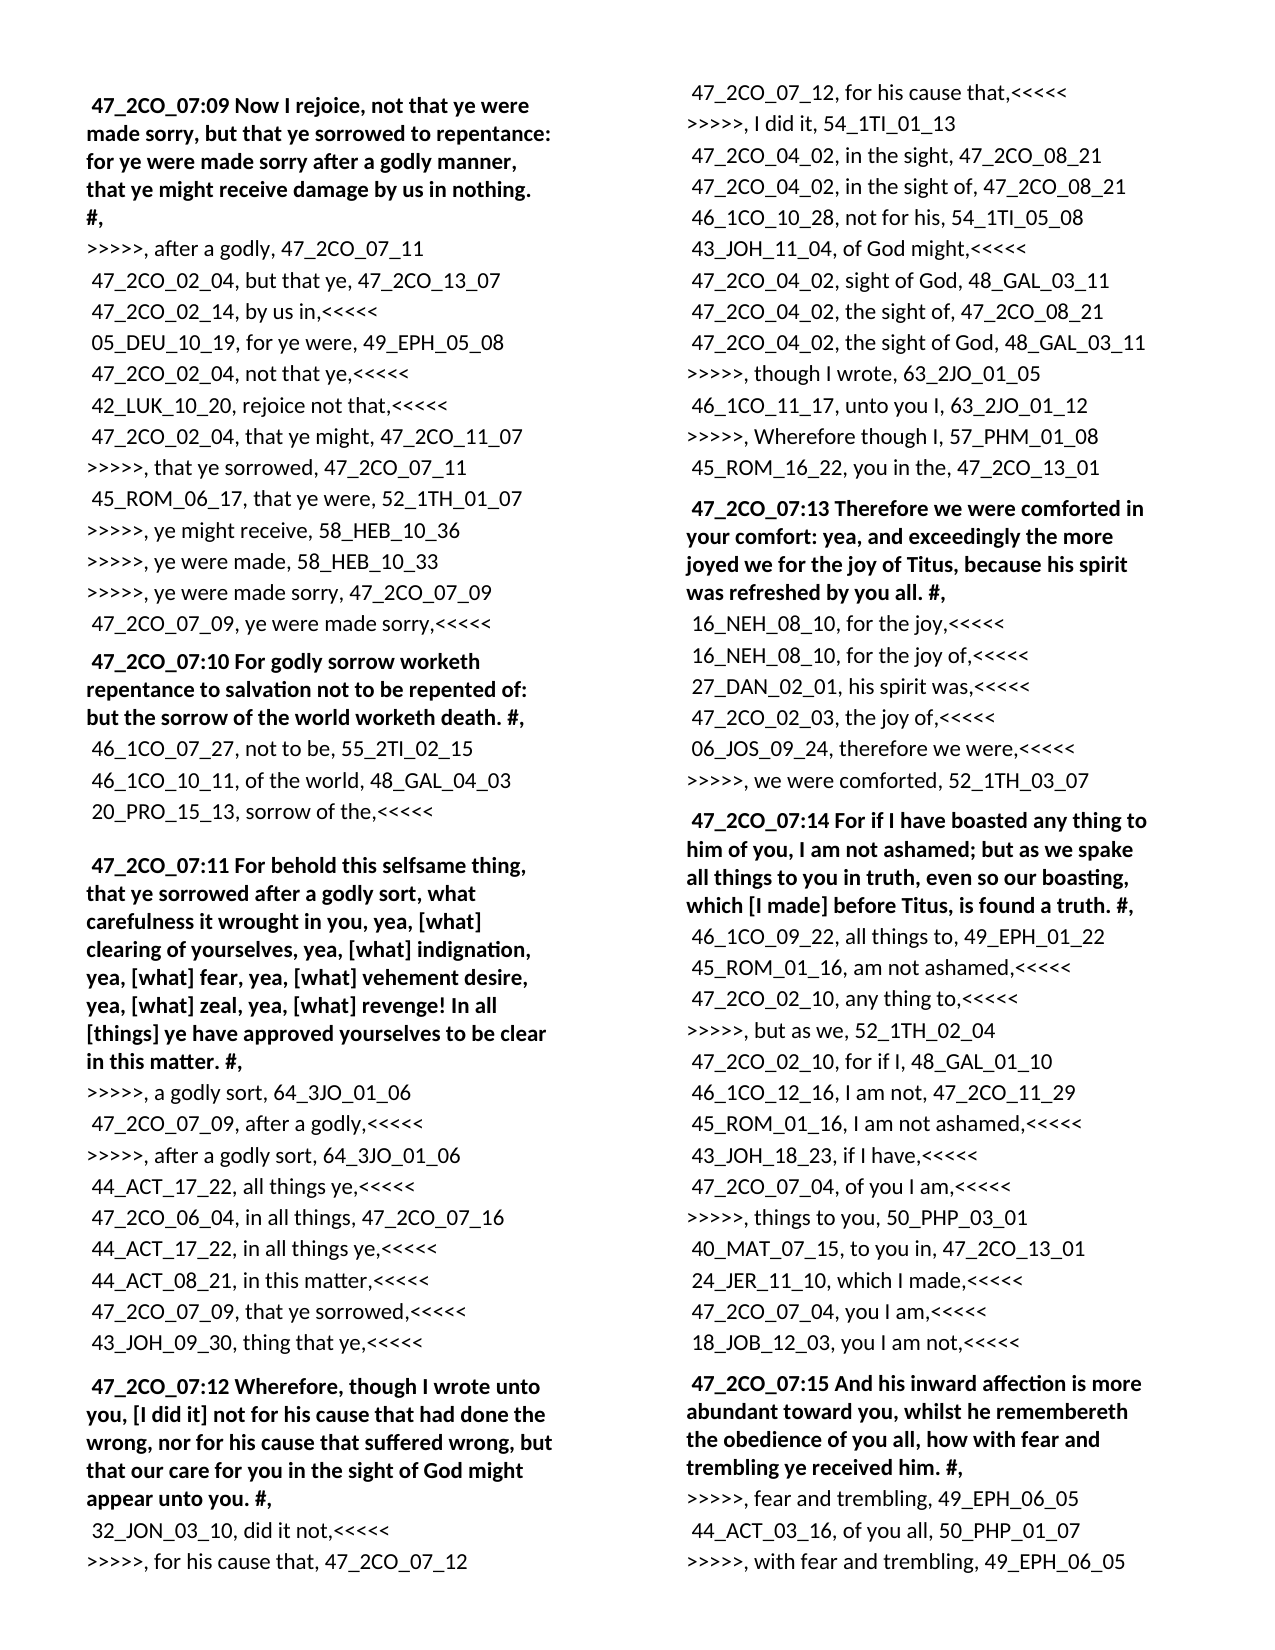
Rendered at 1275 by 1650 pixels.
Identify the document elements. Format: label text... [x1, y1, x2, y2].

table_cell 47_2CO_07_12, for his cause that,<<<<< [675, 75, 1164, 106]
table_cell 16_NEH_08_10, for the joy of,<<<<< [675, 638, 1164, 669]
table_cell 47_2CO_04_02, the sight of, 47_2CO_08_21 [675, 294, 1164, 325]
table_cell 47_2CO_07:13 Therefore we were comforted in your comfort: yea, and exceedingly the more joyed we for the joy of Titus, because his spirit was refreshed by you all. #, [675, 481, 1164, 606]
table_cell 47_2CO_02_04, that ye might, 47_2CO_11_07 [75, 419, 564, 450]
table_cell 45_ROM_01_16, I am not ashamed,<<<<< [675, 1106, 1164, 1137]
table_cell 46_1CO_11_17, unto you I, 63_2JO_01_12 [675, 388, 1164, 419]
table_cell >>>>>, ye were made, 58_HEB_10_33 [75, 544, 564, 575]
table_cell 47_2CO_02_03, the joy of,<<<<< [675, 700, 1164, 731]
table_cell 43_JOH_09_30, thing that ye,<<<<< [75, 1325, 564, 1356]
table_cell 47_2CO_07_09, that ye sorrowed,<<<<< [75, 1294, 564, 1325]
table_cell 44_ACT_08_21, in this matter,<<<<< [75, 1263, 564, 1294]
table_cell >>>>>, ye were made sorry, 47_2CO_07_09 [75, 575, 564, 606]
table_cell >>>>>, after a godly sort, 64_3JO_01_06 [75, 1138, 564, 1169]
table_cell 47_2CO_02_04, not that ye,<<<<< [75, 356, 564, 387]
table_cell 47_2CO_07_04, of you I am,<<<<< [675, 1169, 1164, 1200]
table_cell 18_JOB_12_03, you I am not,<<<<< [675, 1325, 1164, 1356]
table_cell >>>>>, but as we, 52_1TH_02_04 [675, 1013, 1164, 1044]
table_cell 46_1CO_12_16, I am not, 47_2CO_11_29 [675, 1075, 1164, 1106]
table_cell 45_ROM_16_22, you in the, 47_2CO_13_01 [675, 450, 1164, 481]
table_cell 47_2CO_07:14 For if I have boasted any thing to him of you, I am not ashamed; but as we spake all things to you in truth, even so our boasting, which [I made] before Titus, is found a truth. #, [675, 794, 1164, 919]
table_cell 47_2CO_07:12 Wherefore, though I wrote unto you, [I did it] not for his cause that had done the wrong, nor for his cause that suffered wrong, but that our care for you in the sight of God might appear unto you. #, [75, 1356, 564, 1512]
table_cell >>>>>, with fear and trembling, 49_EPH_06_05 [675, 1544, 1164, 1575]
table_cell 47_2CO_07_04, you I am,<<<<< [675, 1294, 1164, 1325]
table_cell 43_JOH_18_23, if I have,<<<<< [675, 1138, 1164, 1169]
table_cell >>>>>, after a godly, 47_2CO_07_11 [75, 231, 564, 262]
table_cell 44_ACT_17_22, in all things ye,<<<<< [75, 1231, 564, 1262]
table_cell 47_2CO_02_10, any thing to,<<<<< [675, 981, 1164, 1012]
table_cell 32_JON_03_10, did it not,<<<<< [75, 1513, 564, 1544]
table_cell 44_ACT_17_22, all things ye,<<<<< [75, 1169, 564, 1200]
table_cell >>>>>, a godly sort, 64_3JO_01_06 [75, 1075, 564, 1106]
table_cell 46_1CO_10_11, of the world, 48_GAL_04_03 [75, 763, 564, 794]
table_cell 45_ROM_06_17, that ye were, 52_1TH_01_07 [75, 481, 564, 512]
table_cell >>>>>, we were comforted, 52_1TH_03_07 [675, 763, 1164, 794]
table_cell 24_JER_11_10, which I made,<<<<< [675, 1263, 1164, 1294]
table_cell 40_MAT_07_15, to you in, 47_2CO_13_01 [675, 1231, 1164, 1262]
table_cell 46_1CO_09_22, all things to, 49_EPH_01_22 [675, 919, 1164, 950]
table_cell 05_DEU_10_19, for ye were, 49_EPH_05_08 [75, 325, 564, 356]
table_cell >>>>>, things to you, 50_PHP_03_01 [675, 1200, 1164, 1231]
table_cell 42_LUK_10_20, rejoice not that,<<<<< [75, 388, 564, 419]
table_cell 47_2CO_07_09, ye were made sorry,<<<<< [75, 606, 564, 637]
table_cell 47_2CO_07:11 For behold this selfsame thing, that ye sorrowed after a godly sort, what carefulness it wrought in you, yea, [what] clearing of yourselves, yea, [what] indignation, yea, [what] fear, yea, [what] vehement desire, yea, [what] zeal, yea, [what] revenge! In all [things] ye have approved yourselves to be clear in this matter. #, [75, 825, 564, 1075]
table_cell 47_2CO_04_02, the sight of God, 48_GAL_03_11 [675, 325, 1164, 356]
table_cell >>>>>, though I wrote, 63_2JO_01_05 [675, 356, 1164, 387]
table_cell >>>>>, ye might receive, 58_HEB_10_36 [75, 513, 564, 544]
table_cell 46_1CO_10_28, not for his, 54_1TI_05_08 [675, 200, 1164, 231]
table_cell >>>>>, I did it, 54_1TI_01_13 [675, 106, 1164, 137]
table_cell 47_2CO_07_09, after a godly,<<<<< [75, 1106, 564, 1137]
table_cell >>>>>, for his cause that, 47_2CO_07_12 [75, 1544, 564, 1575]
table_cell 06_JOS_09_24, therefore we were,<<<<< [675, 731, 1164, 762]
table_cell >>>>>, that ye sorrowed, 47_2CO_07_11 [75, 450, 564, 481]
table_cell 47_2CO_04_02, sight of God, 48_GAL_03_11 [675, 263, 1164, 294]
table_cell 47_2CO_02_14, by us in,<<<<< [75, 294, 564, 325]
table_cell 47_2CO_07:09 Now I rejoice, not that ye were made sorry, but that ye sorrowed to repentance: for ye were made sorry after a godly manner, that ye might receive damage by us in nothing. #, [75, 75, 564, 231]
table_cell 44_ACT_03_16, of you all, 50_PHP_01_07 [675, 1513, 1164, 1544]
table_cell 43_JOH_11_04, of God might,<<<<< [675, 231, 1164, 262]
table_cell >>>>>, Wherefore though I, 57_PHM_01_08 [675, 419, 1164, 450]
table_cell 47_2CO_07:10 For godly sorrow worketh repentance to salvation not to be repented of: but the sorrow of the world worketh death. #, [75, 638, 564, 731]
table_cell 47_2CO_02_04, but that ye, 47_2CO_13_07 [75, 263, 564, 294]
table_cell 45_ROM_01_16, am not ashamed,<<<<< [675, 950, 1164, 981]
table_cell 27_DAN_02_01, his spirit was,<<<<< [675, 669, 1164, 700]
table_cell 47_2CO_07:15 And his inward affection is more abundant toward you, whilst he remembereth the obedience of you all, how with fear and trembling ye received him. #, [675, 1356, 1164, 1481]
table_cell 47_2CO_06_04, in all things, 47_2CO_07_16 [75, 1200, 564, 1231]
table_cell 20_PRO_15_13, sorrow of the,<<<<< [75, 794, 564, 825]
table_cell 47_2CO_04_02, in the sight, 47_2CO_08_21 [675, 138, 1164, 169]
table_cell 46_1CO_07_27, not to be, 55_2TI_02_15 [75, 731, 564, 762]
table_cell 16_NEH_08_10, for the joy,<<<<< [675, 606, 1164, 637]
table_cell 47_2CO_04_02, in the sight of, 47_2CO_08_21 [675, 169, 1164, 200]
table_cell >>>>>, fear and trembling, 49_EPH_06_05 [675, 1481, 1164, 1512]
table_cell 47_2CO_02_10, for if I, 48_GAL_01_10 [675, 1044, 1164, 1075]
